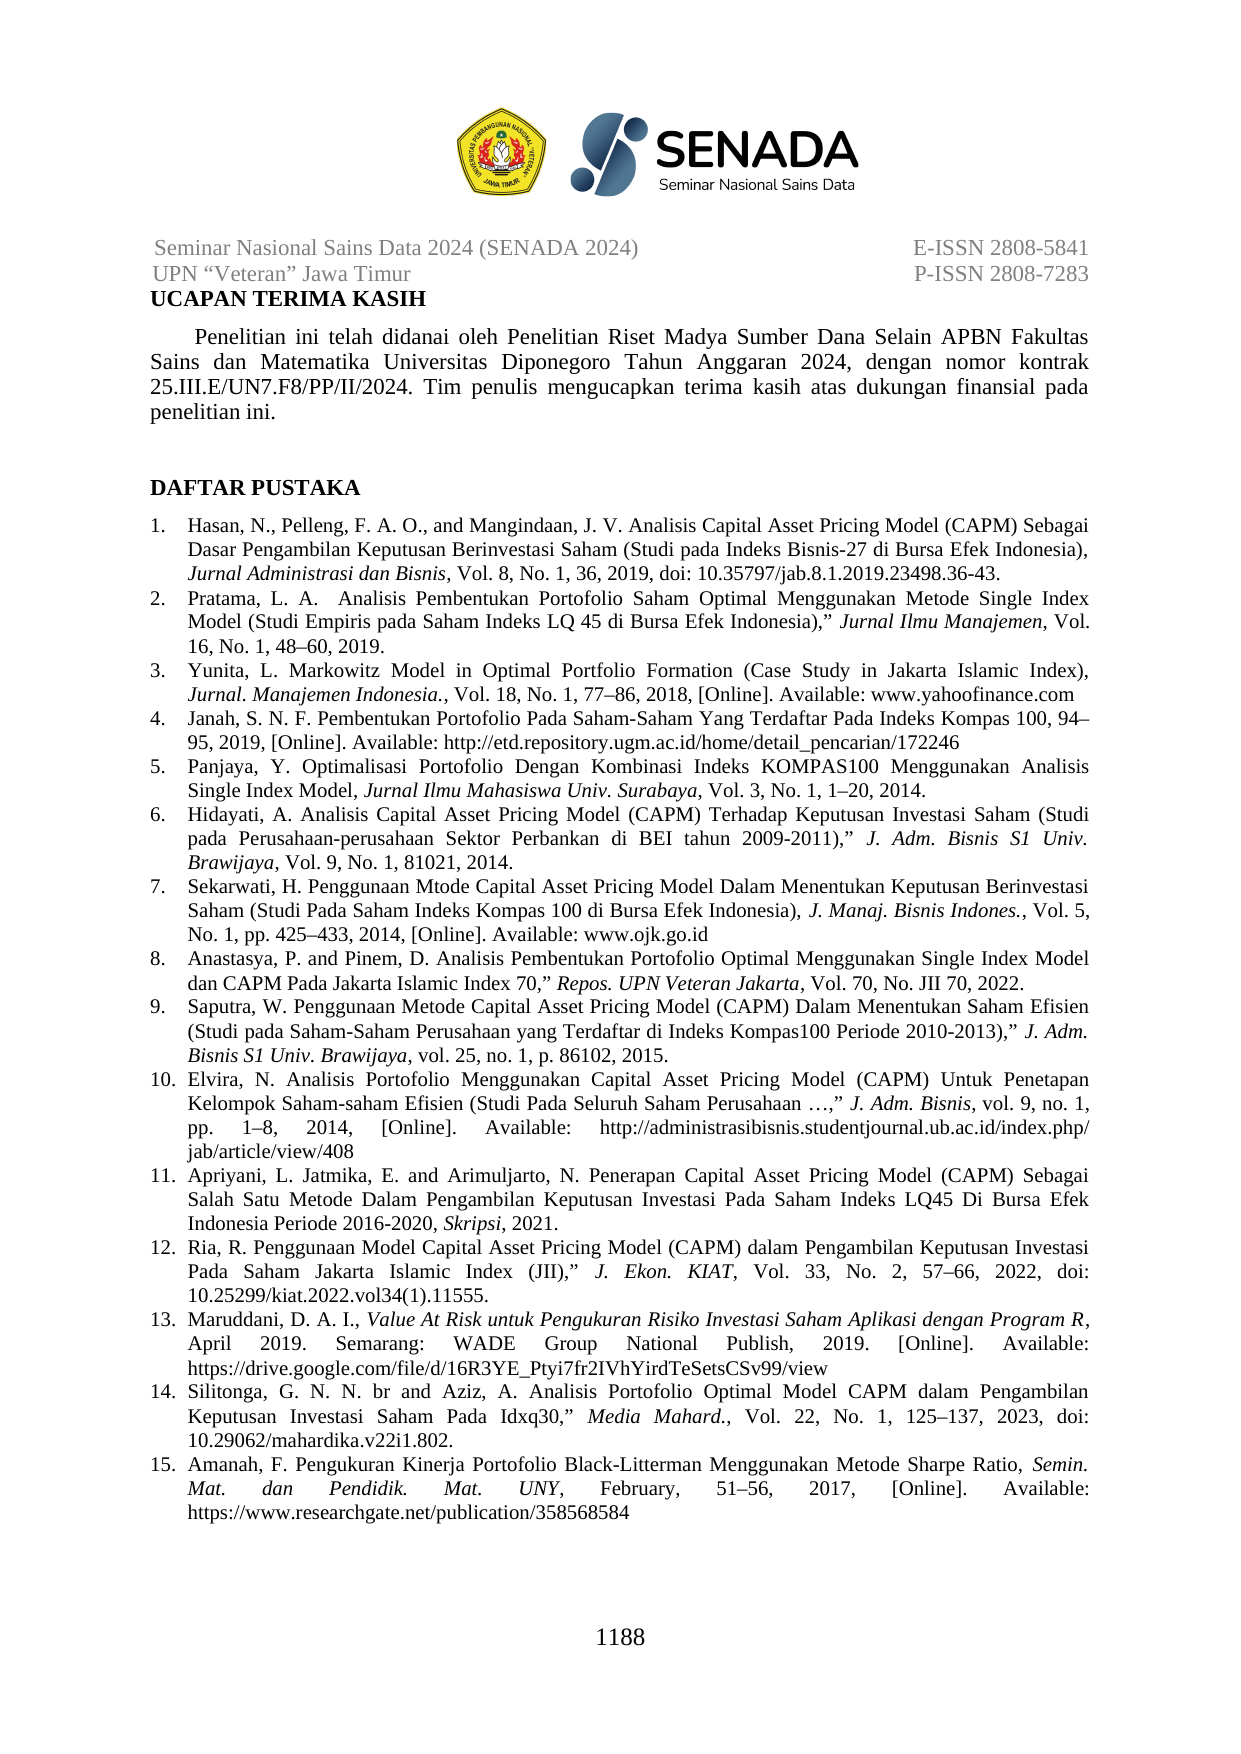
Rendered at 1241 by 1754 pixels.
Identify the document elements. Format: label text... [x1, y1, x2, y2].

text DAFTAR PUSTAKA [150, 474, 1090, 501]
list Yunita, L. Markowitz Model in Optimal Portfolio Formation (Case Study in Jakarta Islamic Index), Jurnal. Manajemen Indonesia., Vol. 18, No. 1, 77–86, 2018, [Online]. Available: www.yahoofinance.com [150, 658, 1090, 706]
list Ria, R. Penggunaan Model Capital Asset Pricing Model (CAPM) dalam Pengambilan Keputusan Investasi Pada Saham Jakarta Islamic Index (JII),” J. Ekon. KIAT, Vol. 33, No. 2, 57–66, 2022, doi: 10.25299/kiat.2022.vol34(1).11555. [150, 1235, 1090, 1307]
picture [555, 75, 874, 235]
list Saputra, W. Penggunaan Metode Capital Asset Pricing Model (CAPM) Dalam Menentukan Saham Efisien (Studi pada Saham-Saham Perusahaan yang Terdaftar di Indeks Kompas100 Periode 2010-2013),” J. Adm. Bisnis S1 Univ. Brawijaya, vol. 25, no. 1, p. 86102, 2015. [150, 994, 1090, 1067]
list Apriyani, L. Jatmika, E. and Arimuljarto, N. Penerapan Capital Asset Pricing Model (CAPM) Sebagai Salah Satu Metode Dalam Pengambilan Keputusan Investasi Pada Saham Indeks LQ45 Di Bursa Efek Indonesia Periode 2016-2020, Skripsi, 2021. [150, 1163, 1090, 1235]
list Sekarwati, H. Penggunaan Mtode Capital Asset Pricing Model Dalam Menentukan Keputusan Berinvestasi Saham (Studi Pada Saham Indeks Kompas 100 di Bursa Efek Indonesia), J. Manaj. Bisnis Indones., Vol. 5, No. 1, pp. 425–433, 2014, [Online]. Available: www.ojk.go.id [150, 874, 1090, 946]
list Hasan, N., Pelleng, F. A. O., and Mangindaan, J. V. Analisis Capital Asset Pricing Model (CAPM) Sebagai Dasar Pengambilan Keputusan Berinvestasi Saham (Studi pada Indeks Bisnis-27 di Bursa Efek Indonesia), Jurnal Administrasi dan Bisnis, Vol. 8, No. 1, 36, 2019, doi: 10.35797/jab.8.1.2019.23498.36-43. [150, 513, 1090, 585]
list Panjaya, Y. Optimalisasi Portofolio Dengan Kombinasi Indeks KOMPAS100 Menggunakan Analisis Single Index Model, Jurnal Ilmu Mahasiswa Univ. Surabaya, Vol. 3, No. 1, 1–20, 2014. [150, 754, 1090, 802]
text Penelitian ini telah didanai oleh Penelitian Riset Madya Sumber Dana Selain APBN Fakultas Sains dan Matematika Universitas Diponegoro Tahun Anggaran 2024, dengan nomor kontrak 25.III.E/UN7.F8/PP/II/2024. Tim penulis mengucapkan terima kasih atas dukungan finansial pada penelitian ini. [150, 324, 1090, 424]
list Janah, S. N. F. Pembentukan Portofolio Pada Saham-Saham Yang Terdaftar Pada Indeks Kompas 100, 94–95, 2019, [Online]. Available: http://etd.repository.ugm.ac.id/home/detail_pencarian/172246 [150, 706, 1090, 754]
list Amanah, F. Pengukuran Kinerja Portofolio Black-Litterman Menggunakan Metode Sharpe Ratio, Semin. Mat. dan Pendidik. Mat. UNY, February, 51–56, 2017, [Online]. Available: https://www.researchgate.net/publication/358568584 [150, 1452, 1090, 1524]
list Elvira, N. Analisis Portofolio Menggunakan Capital Asset Pricing Model (CAPM) Untuk Penetapan Kelompok Saham-saham Efisien (Studi Pada Seluruh Saham Perusahaan …,” J. Adm. Bisnis, vol. 9, no. 1, pp. 1–8, 2014, [Online]. Available: http://administrasibisnis.studentjournal.ub.ac.id/index.php/ jab/article/view/408 [150, 1067, 1090, 1163]
list Hidayati, A. Analisis Capital Asset Pricing Model (CAPM) Terhadap Keputusan Investasi Saham (Studi pada Perusahaan-perusahaan Sektor Perbankan di BEI tahun 2009-2011),” J. Adm. Bisnis S1 Univ. Brawijaya, Vol. 9, No. 1, 81021, 2014. [150, 802, 1090, 874]
list Anastasya, P. and Pinem, D. Analisis Pembentukan Portofolio Optimal Menggunakan Single Index Model dan CAPM Pada Jakarta Islamic Index 70,” Repos. UPN Veteran Jakarta, Vol. 70, No. JII 70, 2022. [150, 946, 1090, 994]
list Maruddani, D. A. I., Value At Risk untuk Pengukuran Risiko Investasi Saham Aplikasi dengan Program R, April 2019. Semarang: WADE Group National Publish, 2019. [Online]. Available: https://drive.google.com/file/d/16R3YE_Ptyi7fr2IVhYirdTeSetsCSv99/view [150, 1307, 1090, 1379]
list Silitonga, G. N. N. br and Aziz, A. Analisis Portofolio Optimal Model CAPM dalam Pengambilan Keputusan Investasi Saham Pada Idxq30,” Media Mahard., Vol. 22, No. 1, 125–137, 2023, doi: 10.29062/mahardika.v22i1.802. [150, 1379, 1090, 1452]
text UCAPAN TERIMA KASIH [150, 287, 1090, 312]
picture [457, 107, 547, 196]
list Pratama, L. A. Analisis Pembentukan Portofolio Saham Optimal Menggunakan Metode Single Index Model (Studi Empiris pada Saham Indeks LQ 45 di Bursa Efek Indonesia),” Jurnal Ilmu Manajemen, Vol. 16, No. 1, 48–60, 2019. [150, 585, 1090, 658]
